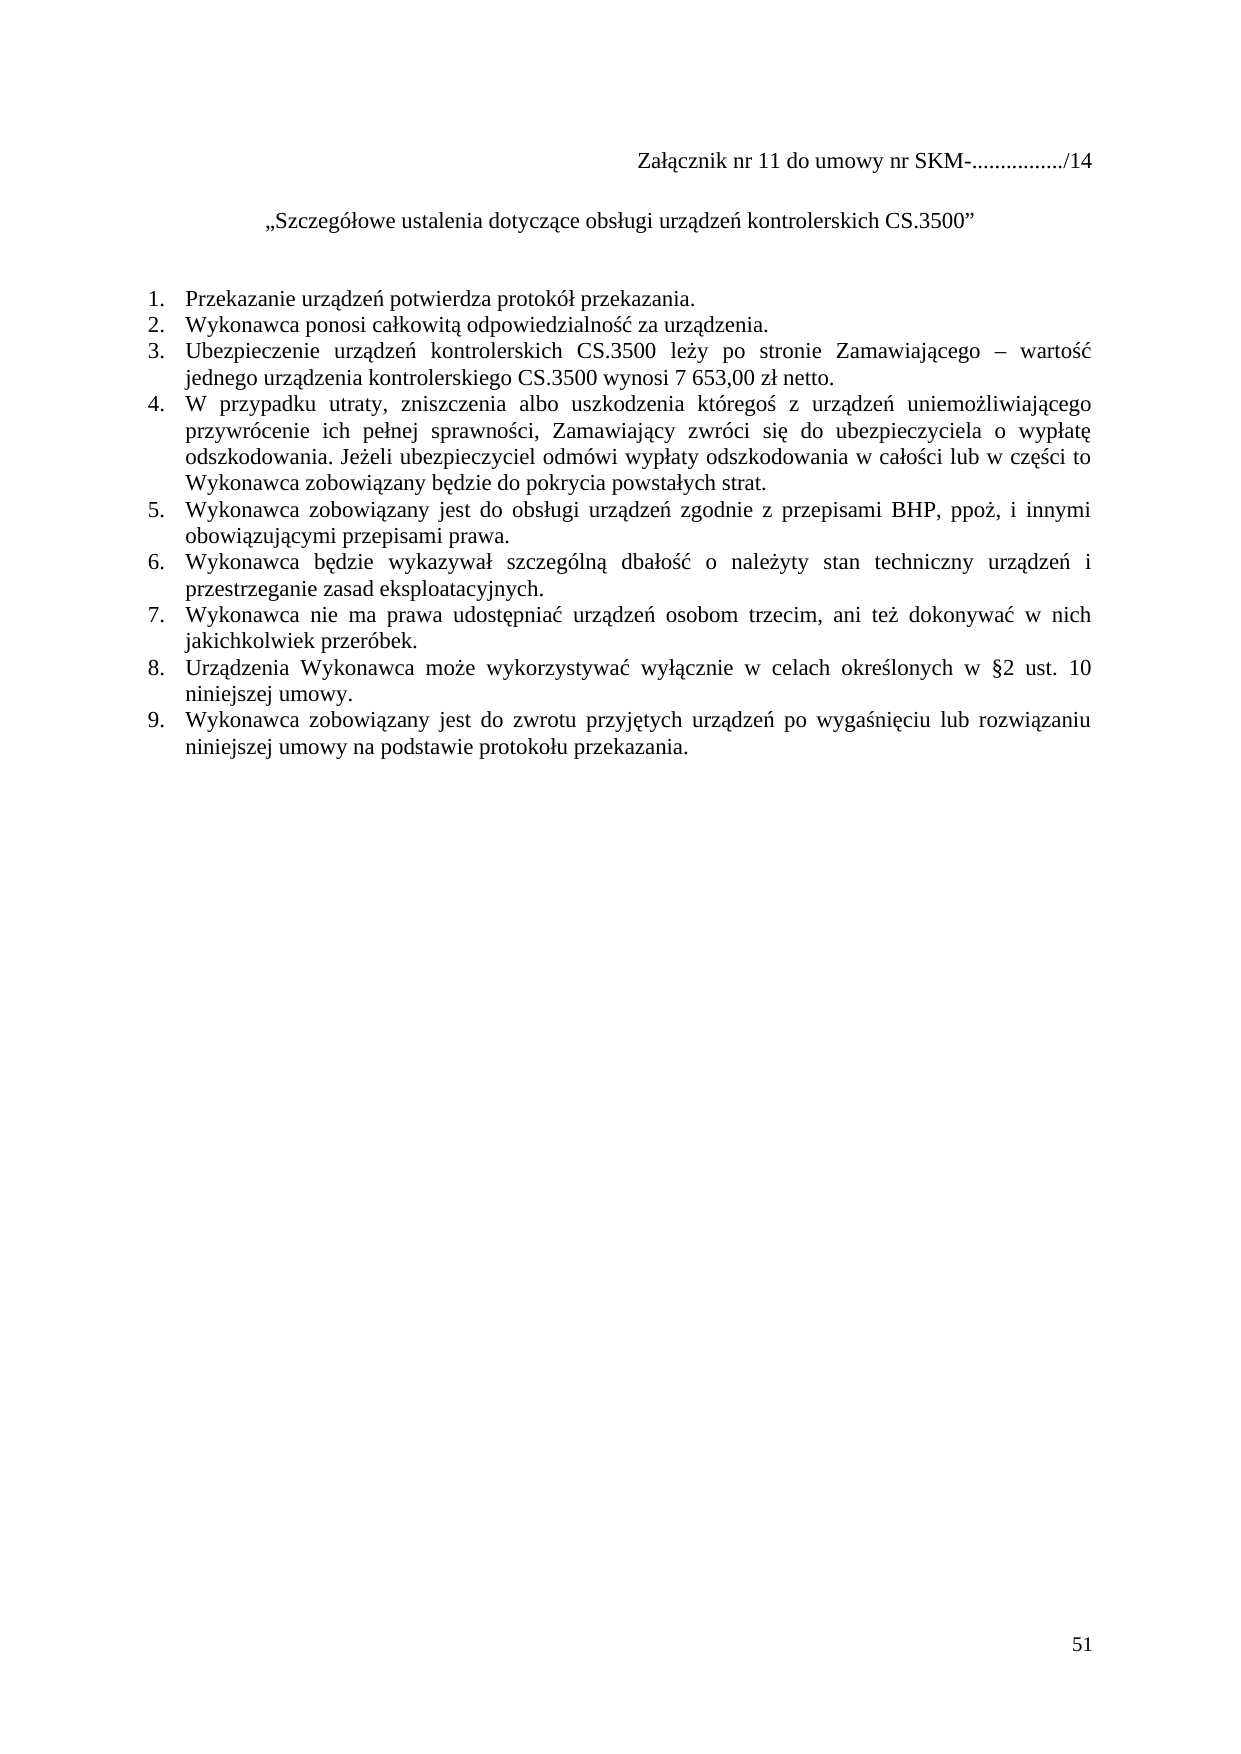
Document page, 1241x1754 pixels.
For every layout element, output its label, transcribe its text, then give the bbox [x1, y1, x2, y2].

subtitle „Szczegółowe ustalenia dotyczące obsługi urządzeń kontrolerskich CS.3500” [148, 207, 1093, 234]
list Urządzenia Wykonawca może wykorzystywać wyłącznie w celach określonych w §2 ust. 10 niniejszej umowy. [148, 654, 1093, 707]
subtitle Załącznik nr 11 do umowy nr SKM-................/14 [342, 148, 1093, 174]
list Przekazanie urządzeń potwierdza protokół przekazania. [148, 285, 1093, 311]
list Wykonawca zobowiązany jest do zwrotu przyjętych urządzeń po wygaśnięciu lub rozwiązaniu niniejszej umowy na podstawie protokołu przekazania. [148, 707, 1093, 759]
list Wykonawca ponosi całkowitą odpowiedzialność za urządzenia. [148, 311, 1093, 338]
list Wykonawca będzie wykazywał szczególną dbałość o należyty stan techniczny urządzeń i przestrzeganie zasad eksploatacyjnych. [148, 548, 1093, 601]
list Wykonawca nie ma prawa udostępniać urządzeń osobom trzecim, ani też dokonywać w nich jakichkolwiek przeróbek. [148, 601, 1093, 654]
list W przypadku utraty, zniszczenia albo uszkodzenia któregoś z urządzeń uniemożliwiającego przywrócenie ich pełnej sprawności, Zamawiający zwróci się do ubezpieczyciela o wypłatę odszkodowania. Jeżeli ubezpieczyciel odmówi wypłaty odszkodowania w całości lub w części to Wykonawca zobowiązany będzie do pokrycia powstałych strat. [148, 390, 1093, 496]
list Wykonawca zobowiązany jest do obsługi urządzeń zgodnie z przepisami BHP, ppoż, i innymi obowiązującymi przepisami prawa. [148, 496, 1093, 548]
list Ubezpieczenie urządzeń kontrolerskich CS.3500 leży po stronie Zamawiającego – wartość jednego urządzenia kontrolerskiego CS.3500 wynosi 7 653,00 zł netto. [148, 338, 1093, 390]
